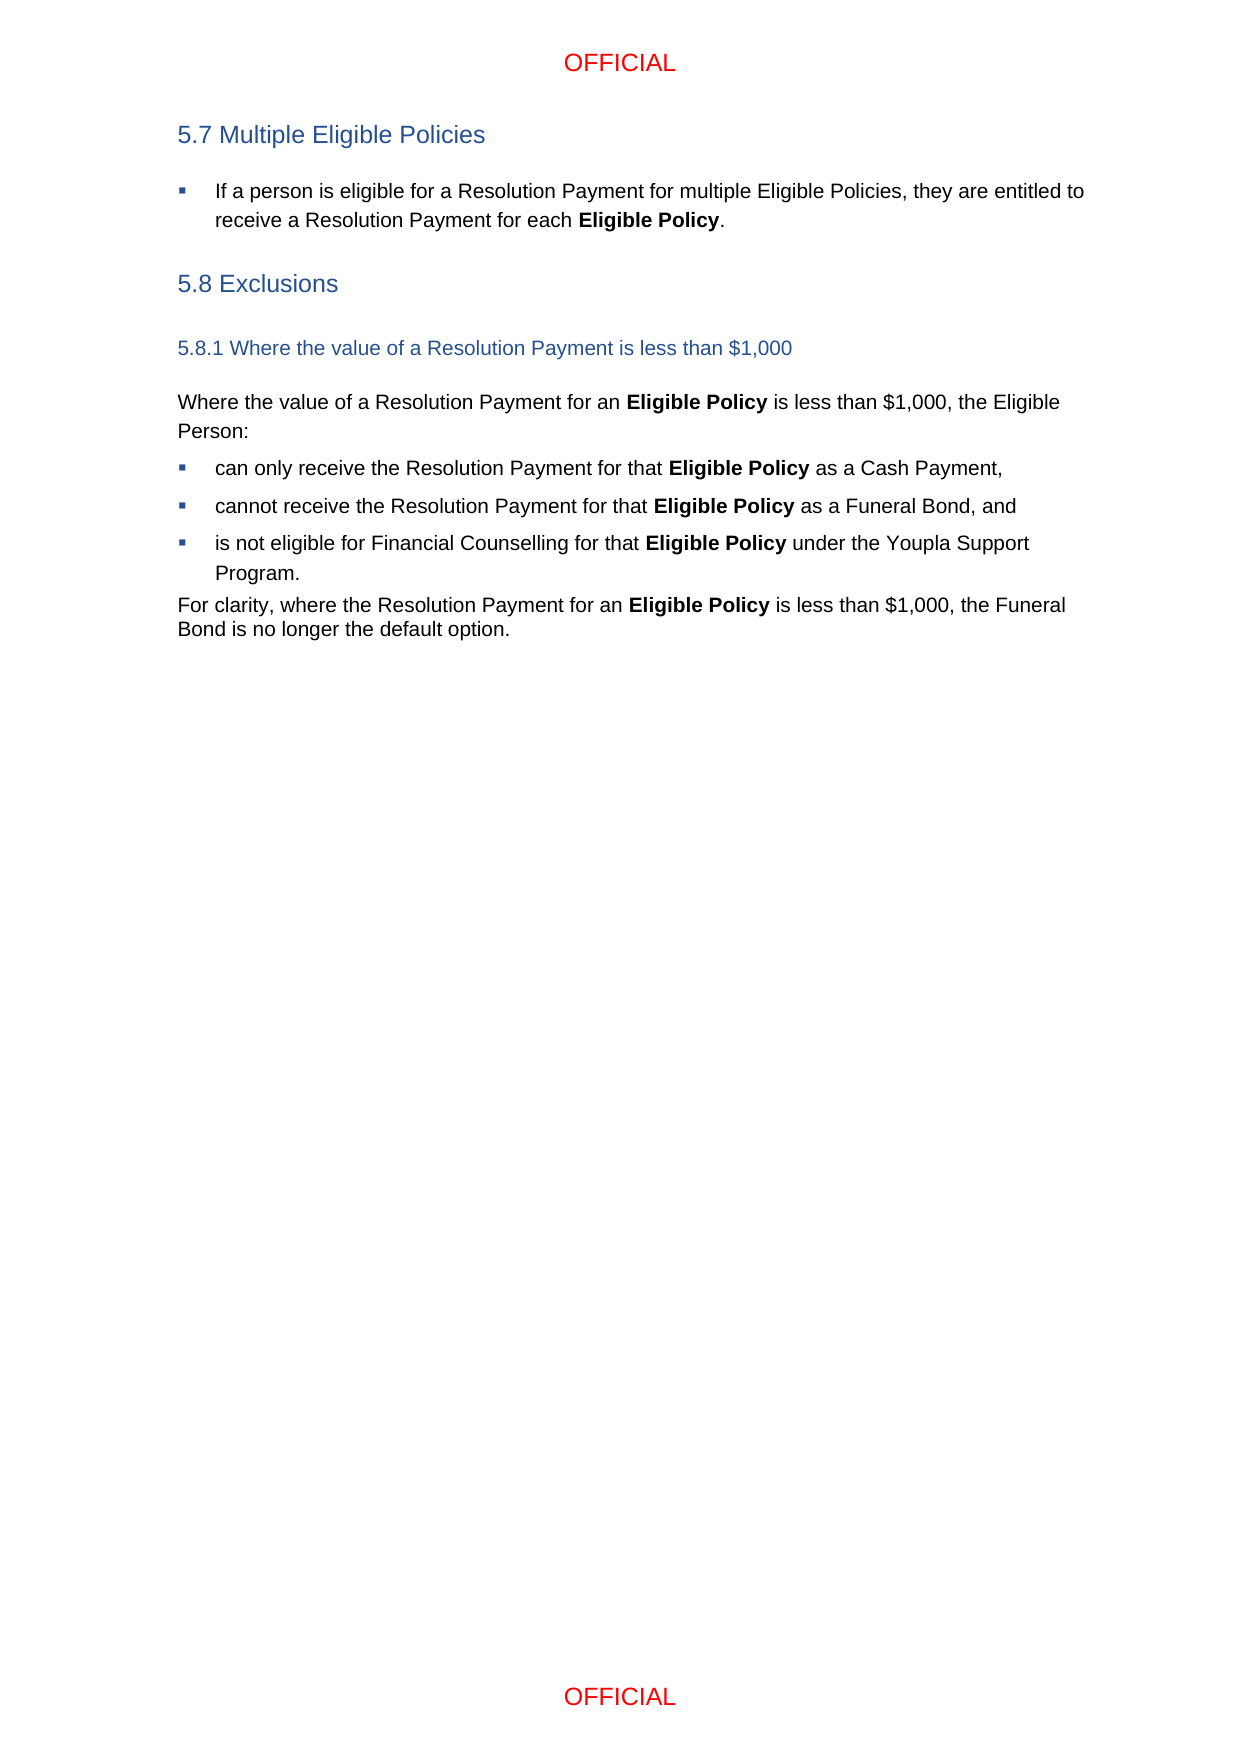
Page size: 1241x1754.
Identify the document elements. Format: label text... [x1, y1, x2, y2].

list is not eligible for Financial Counselling for that Eligible Policy under the Youpla Support Program. [177, 526, 1092, 584]
subtitle 5.7 Multiple Eligible Policies [177, 120, 1092, 148]
text For clarity, where the Resolution Payment for an Eligible Policy is less than $1,000, the Funeral Bond is no longer the default option. [177, 593, 1092, 641]
subtitle 5.8.1 Where the value of a Resolution Payment is less than $1,000 [177, 336, 1092, 359]
list can only receive the Resolution Payment for that Eligible Policy as a Cash Payment, [177, 451, 1092, 480]
list Where the value of a Resolution Payment for an Eligible Policy is less than $1,000, the Eligible Person: [177, 384, 1092, 443]
list If a person is eligible for a Resolution Payment for multiple Eligible Policies, they are entitled to receive a Resolution Payment for each Eligible Policy. [177, 173, 1092, 232]
subtitle 5.8 Exclusions [177, 269, 1092, 298]
list cannot receive the Resolution Payment for that Eligible Policy as a Funeral Bond, and [177, 489, 1092, 518]
